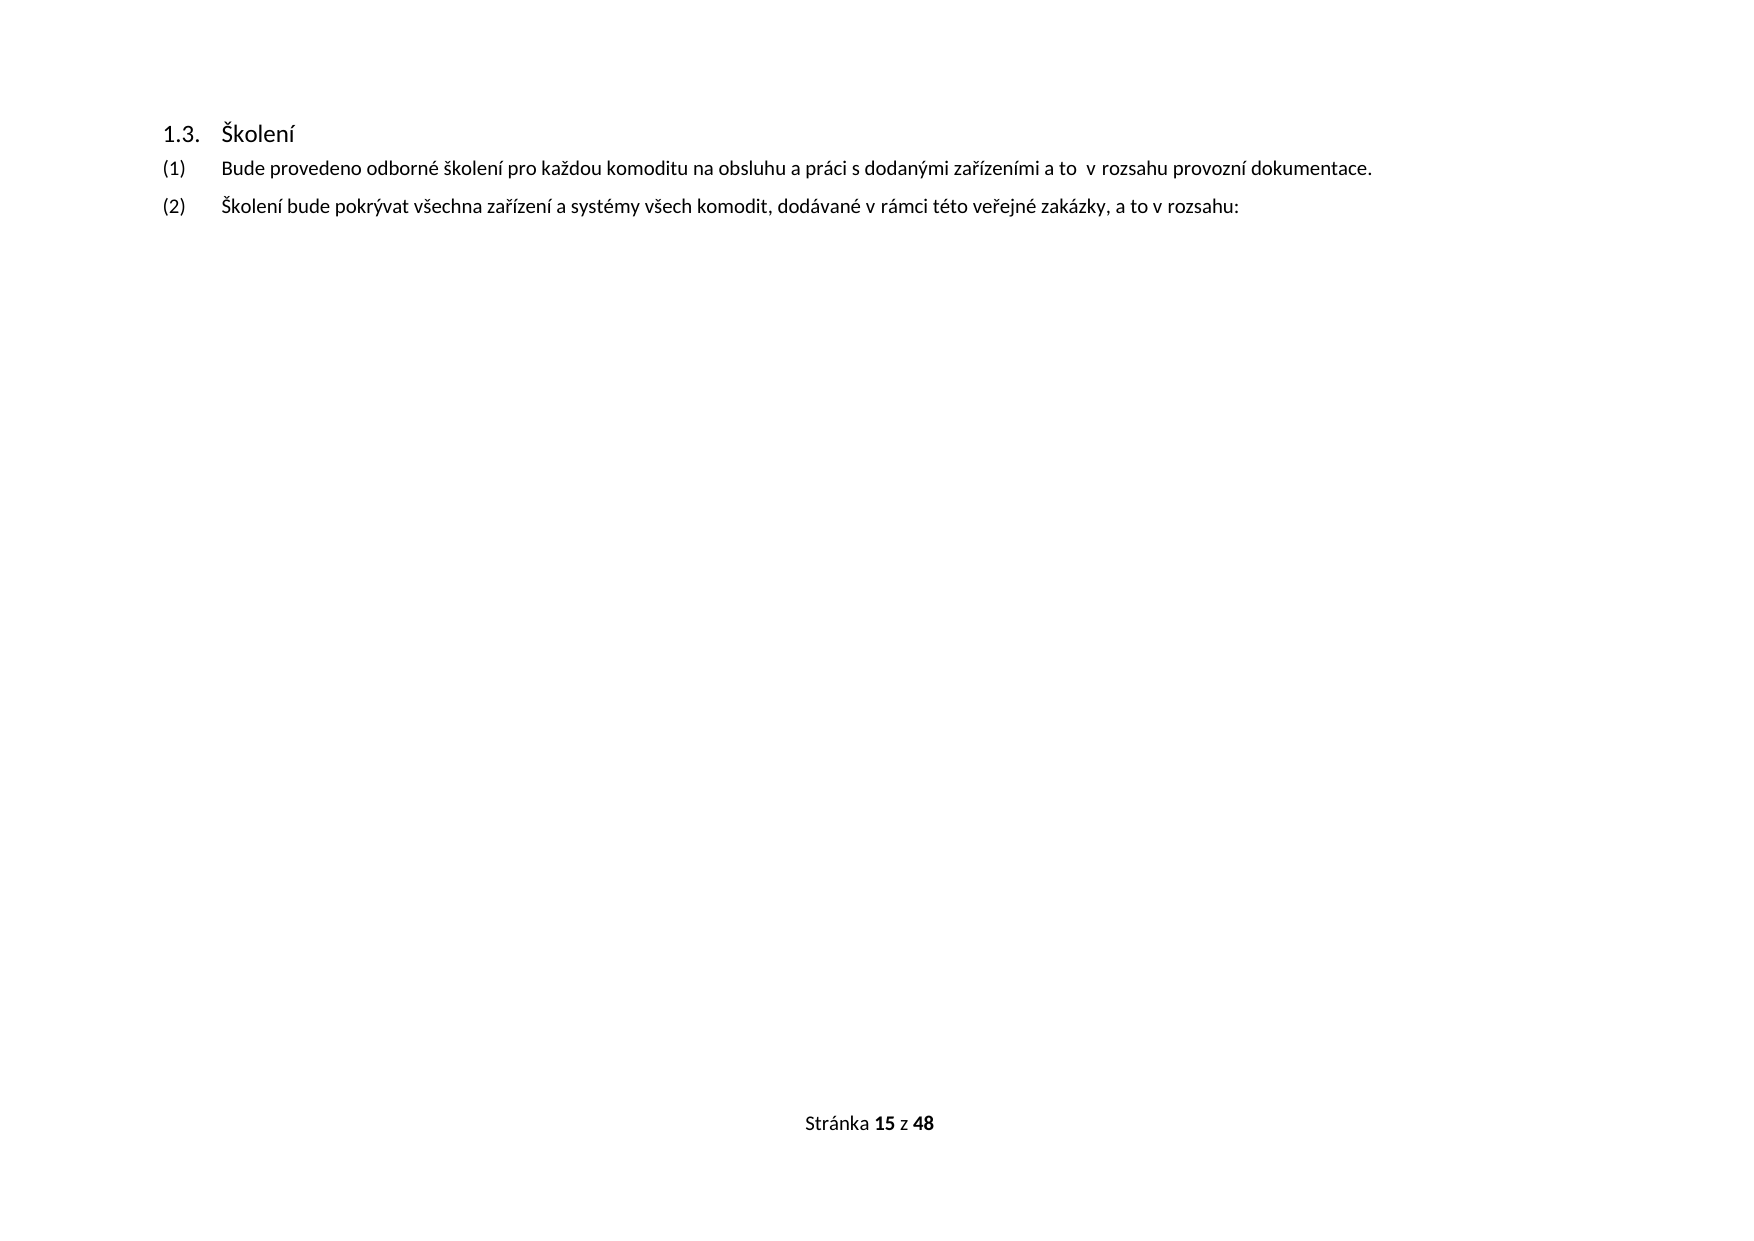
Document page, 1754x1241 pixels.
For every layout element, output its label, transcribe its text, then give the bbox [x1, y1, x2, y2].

list Školení bude pokrývat všechna zařízení a systémy všech komodit, dodávané v rámci této veřejné zakázky, a to v rozsahu: [162, 193, 1577, 218]
subtitle Školení [162, 118, 1577, 149]
list Bude provedeno odborné školení pro každou komoditu na obsluhu a práci s dodanými zařízeními a to v rozsahu provozní dokumentace. [162, 155, 1577, 180]
